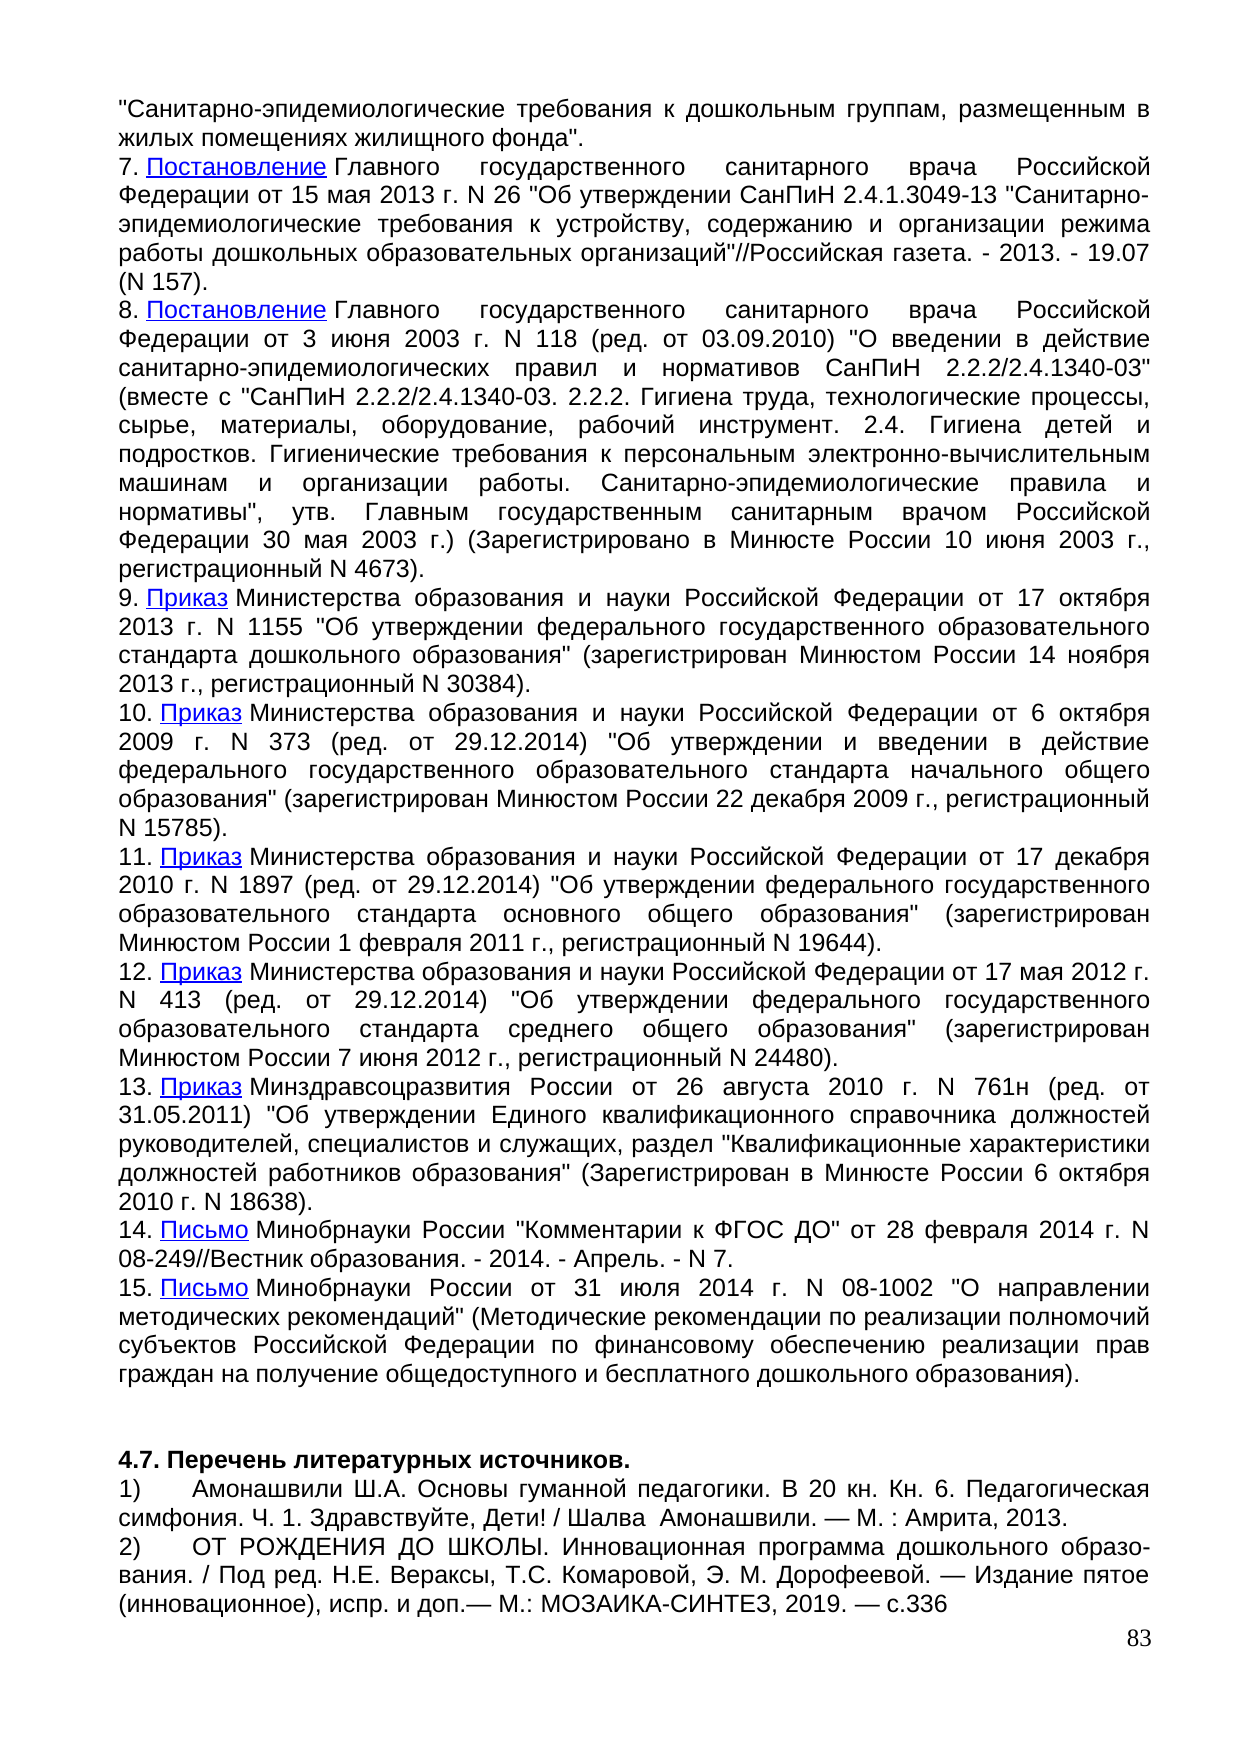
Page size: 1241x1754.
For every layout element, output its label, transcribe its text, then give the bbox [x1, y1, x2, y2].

text 4.7. Перечень литературных источников. [118, 1445, 1152, 1474]
list Амонашвили Ш.А. Основы гуманной педагогики. В 20 кн. Кн. 6. Педагогическая симфония. Ч. 1. Здравствуйте, Дети! / Шалва Амонашвили. — М. : Амрита, 2013. [118, 1474, 1152, 1531]
text 14. Письмо Минобрнауки России "Комментарии к ФГОС ДО" от 28 февраля 2014 г. N 08-249//Вестник образования. - 2014. - Апрель. - N 7. [118, 1215, 1152, 1273]
text 10. Приказ Министерства образования и науки Российской Федерации от 6 октября 2009 г. N 373 (ред. от 29.12.2014) "Об утверждении и введении в действие федерального государственного образовательного стандарта начального общего образования" (зарегистрирован Минюстом России 22 декабря 2009 г., регистрационный N 15785). [118, 698, 1152, 841]
text 11. Приказ Министерства образования и науки Российской Федерации от 17 декабря 2010 г. N 1897 (ред. от 29.12.2014) "Об утверждении федерального государственного образовательного стандарта основного общего образования" (зарегистрирован Минюстом России 1 февраля 2011 г., регистрационный N 19644). [118, 841, 1152, 956]
list ОТ РОЖДЕНИЯ ДО ШКОЛЫ. Инновационная программа дошкольного образо- вания. / Под ред. Н.Е. Вераксы, Т.С. Комаровой, Э. М. Дорофеевой. — Издание пятое (инновационное), испр. и доп.— М.: МОЗАИКА-СИНТЕЗ, 2019. — c.336 [118, 1531, 1152, 1618]
text 7. Постановление Главного государственного санитарного врача Российской Федерации от 15 мая 2013 г. N 26 "Об утверждении СанПиН 2.4.1.3049-13 "Санитарно-эпидемиологические требования к устройству, содержанию и организации режима работы дошкольных образовательных организаций"//Российская газета. - 2013. - 19.07 (N 157). [118, 151, 1152, 295]
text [118, 94, 1152, 151]
text 12. Приказ Министерства образования и науки Российской Федерации от 17 мая 2012 г. N 413 (ред. от 29.12.2014) "Об утверждении федерального государственного образовательного стандарта среднего общего образования" (зарегистрирован Минюстом России 7 июня 2012 г., регистрационный N 24480). [118, 956, 1152, 1071]
text 9. Приказ Министерства образования и науки Российской Федерации от 17 октября 2013 г. N 1155 "Об утверждении федерального государственного образовательного стандарта дошкольного образования" (зарегистрирован Минюстом России 14 ноября 2013 г., регистрационный N 30384). [118, 583, 1152, 698]
text 13. Приказ Минздравсоцразвития России от 26 августа 2010 г. N 761н (ред. от 31.05.2011) "Об утверждении Единого квалификационного справочника должностей руководителей, специалистов и служащих, раздел "Квалификационные характеристики должностей работников образования" (Зарегистрирован в Минюсте России 6 октября 2010 г. N 18638). [118, 1071, 1152, 1215]
text 8. Постановление Главного государственного санитарного врача Российской Федерации от 3 июня 2003 г. N 118 (ред. от 03.09.2010) "О введении в действие санитарно-эпидемиологических правил и нормативов СанПиН 2.2.2/2.4.1340-03" (вместе с "СанПиН 2.2.2/2.4.1340-03. 2.2.2. Гигиена труда, технологические процессы, сырье, материалы, оборудование, рабочий инструмент. 2.4. Гигиена детей и подростков. Гигиенические требования к персональным электронно-вычислительным машинам и организации работы. Санитарно-эпидемиологические правила и нормативы", утв. Главным государственным санитарным врачом Российской Федерации 30 мая 2003 г.) (Зарегистрировано в Минюсте России 10 июня 2003 г., регистрационный N 4673). [118, 295, 1152, 583]
text 15. Письмо Минобрнауки России от 31 июля 2014 г. N 08-1002 "О направлении методических рекомендаций" (Методические рекомендации по реализации полномочий субъектов Российской Федерации по финансовому обеспечению реализации прав граждан на получение общедоступного и бесплатного дошкольного образования). [118, 1273, 1152, 1388]
